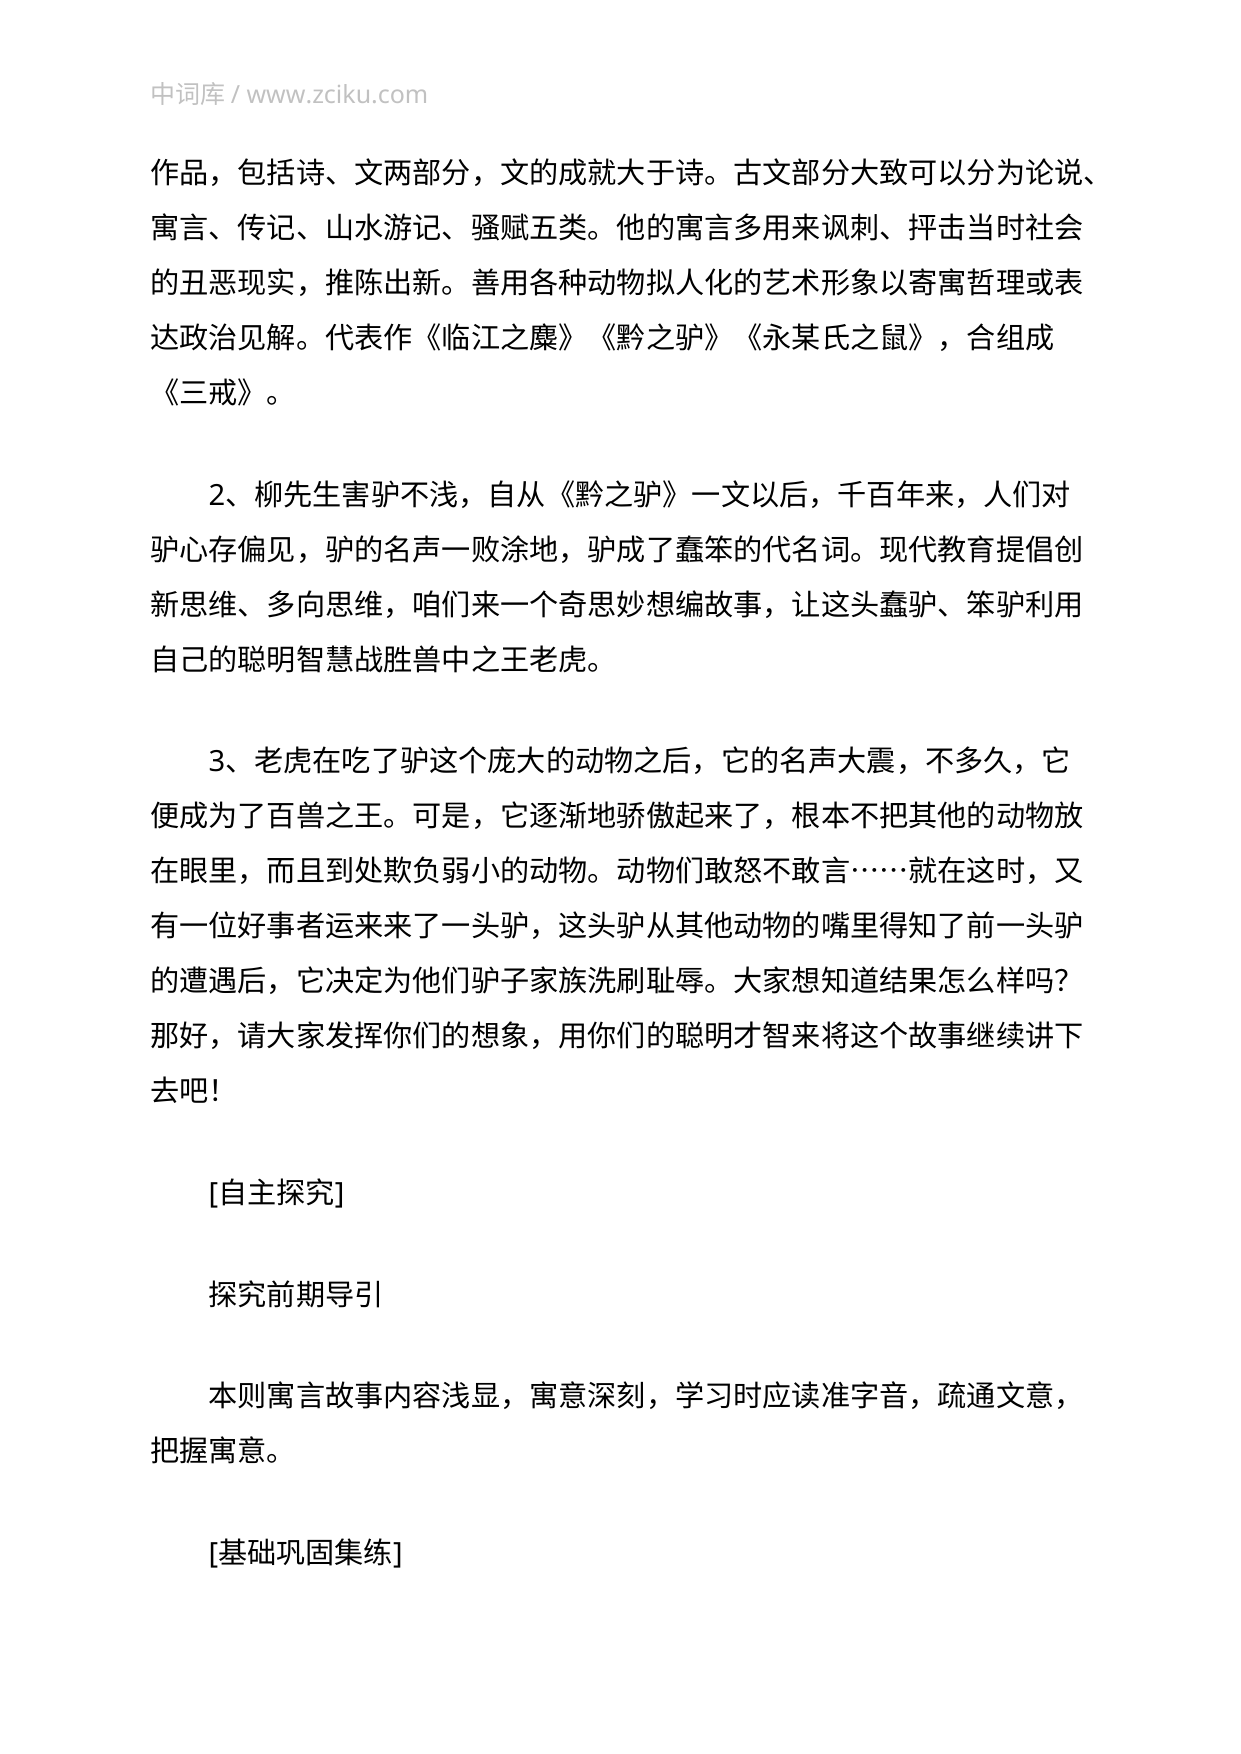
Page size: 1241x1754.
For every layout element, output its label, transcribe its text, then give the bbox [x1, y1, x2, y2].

text [基础巩固集练] [150, 1529, 1090, 1572]
text 2、柳先生害驴不浅，自从《黔之驴》一文以后，千百年来，人们对驴心存偏见，驴的名声一败涂地，驴成了蠢笨的代名词。现代教育提倡创新思维、多向思维，咱们来一个奇思妙想编故事，让这头蠢驴、笨驴利用自己的聪明智慧战胜兽中之王老虎。 [150, 471, 1090, 678]
text 本则寓言故事内容浅显，寓意深刻，学习时应读准字音，疏通文意，把握寓意。 [150, 1373, 1090, 1470]
text [自主探究] [150, 1169, 1090, 1212]
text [150, 150, 1090, 412]
text 3、老虎在吃了驴这个庞大的动物之后，它的名声大震，不多久，它便成为了百兽之王。可是，它逐渐地骄傲起来了，根本不把其他的动物放在眼里，而且到处欺负弱小的动物。动物们敢怒不敢言……就在这时，又有一位好事者运来来了一头驴，这头驴从其他动物的嘴里得知了前一头驴的遭遇后，它决定为他们驴子家族洗刷耻辱。大家想知道结果怎么样吗？那好，请大家发挥你们的想象，用你们的聪明才智来将这个故事继续讲下去吧！ [150, 738, 1090, 1110]
text 探究前期导引 [150, 1271, 1090, 1313]
